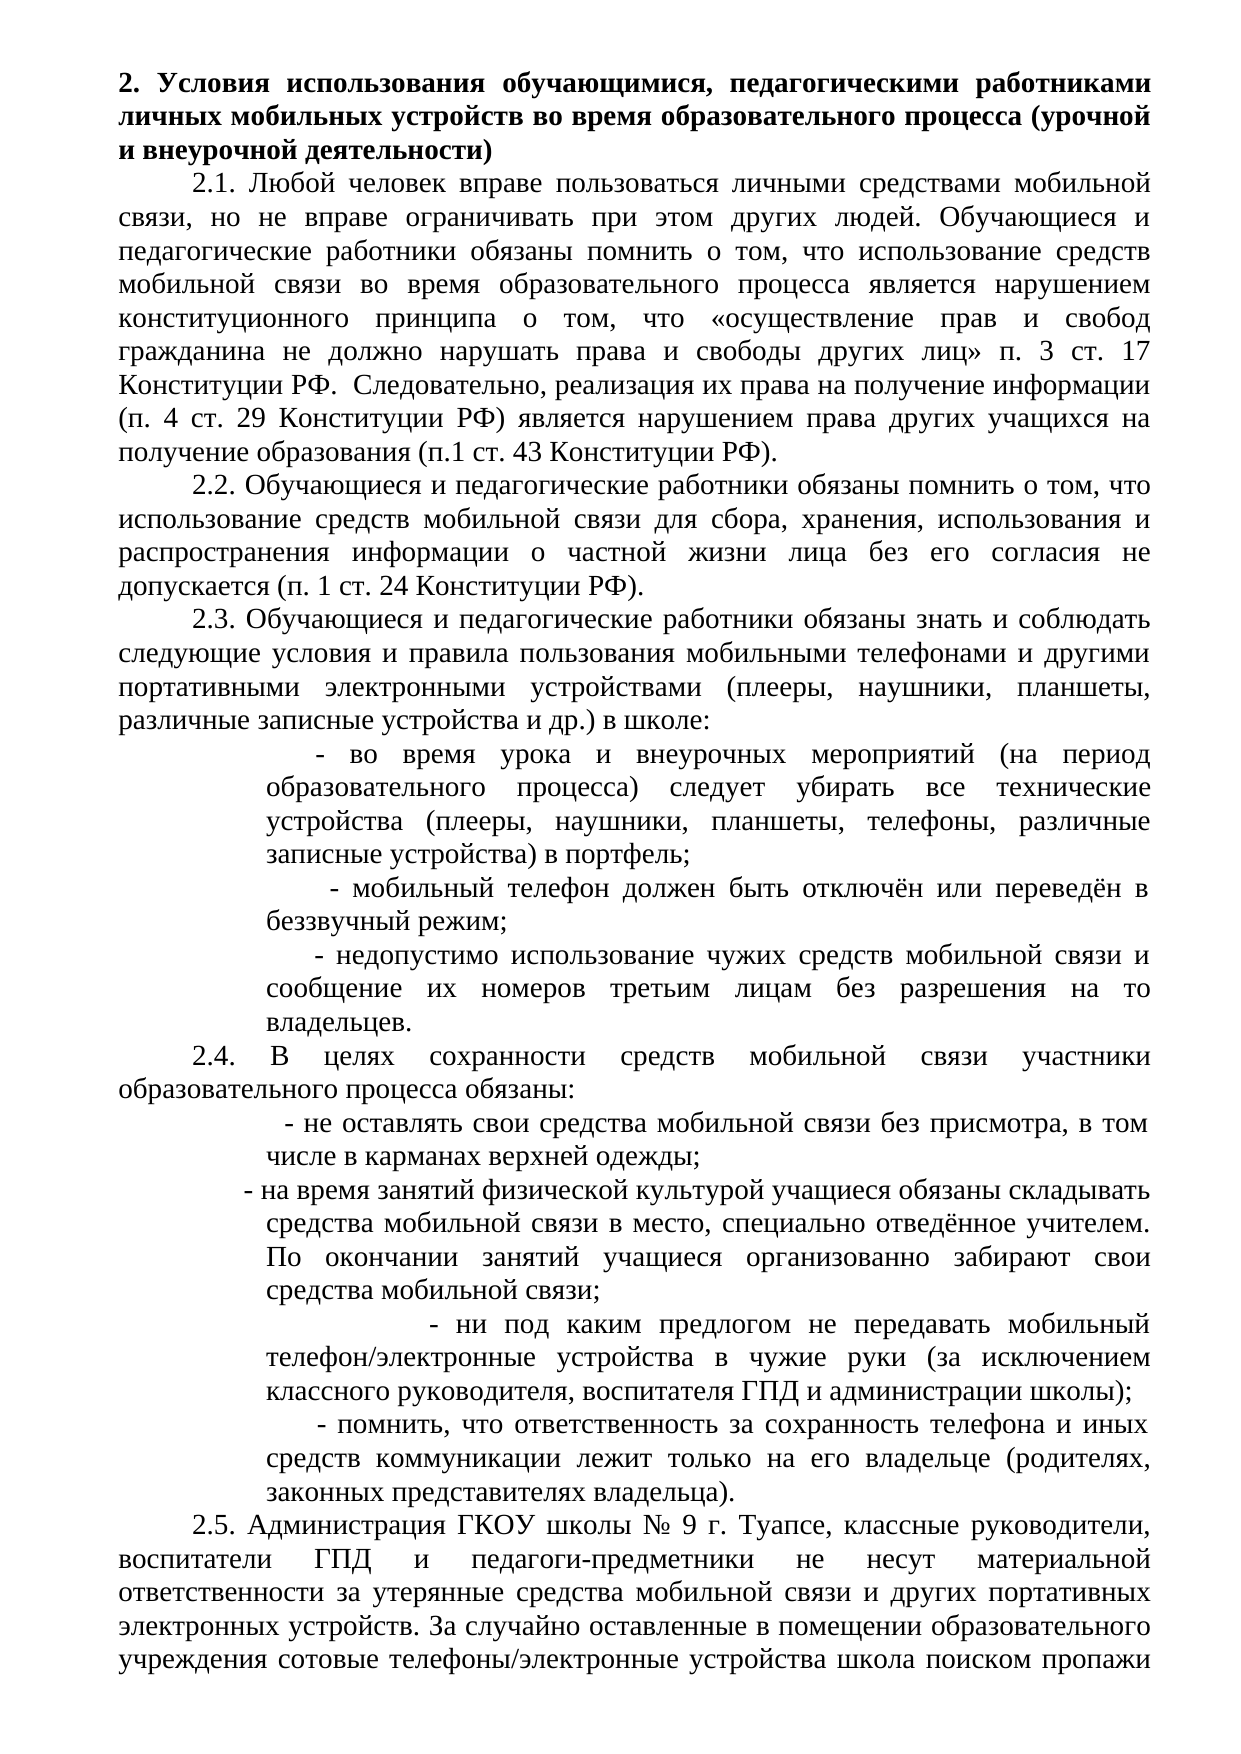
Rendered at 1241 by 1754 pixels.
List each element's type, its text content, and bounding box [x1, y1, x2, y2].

text 2.1. Любой человек вправе пользоваться личными средствами мобильной связи, но не вправе ограничивать при этом других людей. Обучающиеся и педагогические работники обязаны помнить о том, что использование средств мобильной связи во время образовательного процесса является нарушением конституционного принципа о том, что «осуществление прав и свобод гражданина не должно нарушать права и свободы других лиц» п. 3 ст. 17 Конституции РФ. Следовательно, реализация их права на получение информации (п. 4 ст. 29 Конституции РФ) является нарушением права других учащихся на получение образования (п.1 ст. 43 Конституции РФ). [118, 166, 1152, 467]
text - не оставлять свои средства мобильной связи без присмотра, в том числе в карманах верхней одежды; [118, 1105, 1152, 1172]
text - помнить, что ответственность за сохранность телефона и иных средств коммуникации лежит только на его владельце (родителях, законных представителях владельца). [118, 1407, 1152, 1507]
text - ни под каким предлогом не передавать мобильный телефон/электронные устройства в чужие руки (за исключением классного руководителя, воспитателя ГПД и администрации школы); [118, 1306, 1152, 1407]
text 2.3. Обучающиеся и педагогические работники обязаны знать и соблюдать следующие условия и правила пользования мобильными телефонами и другими портативными электронными устройствами (плееры, наушники, планшеты, различные записные устройства и др.) в школе: [118, 602, 1152, 736]
text - недопустимо использование чужих средств мобильной связи и сообщение их номеров третьим лицам без разрешения на то владельцев. [118, 937, 1152, 1038]
text 2. Условия использования обучающимися, педагогическими работниками личных мобильных устройств во время образовательного процесса (урочной и внеурочной деятельности) [118, 65, 1152, 166]
text - во время урока и внеурочных мероприятий (на период образовательного процесса) следует убирать все технические устройства (плееры, наушники, планшеты, телефоны, различные записные устройства) в портфель; [192, 736, 1152, 870]
text 2.4. В целях сохранности средств мобильной связи участники образовательного процесса обязаны: [118, 1038, 1152, 1105]
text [118, 1507, 1152, 1675]
text 2.2. Обучающиеся и педагогические работники обязаны помнить о том, что использование средств мобильной связи для сбора, хранения, использования и распространения информации о частной жизни лица без его согласия не допускается (п. 1 ст. 24 Конституции РФ). [118, 467, 1152, 602]
text - на время занятий физической культурой учащиеся обязаны складывать средства мобильной связи в место, специально отведённое учителем. По окончании занятий учащиеся организованно забирают свои средства мобильной связи; [118, 1172, 1152, 1306]
text - мобильный телефон должен быть отключён или переведён в беззвучный режим; [118, 870, 1152, 937]
